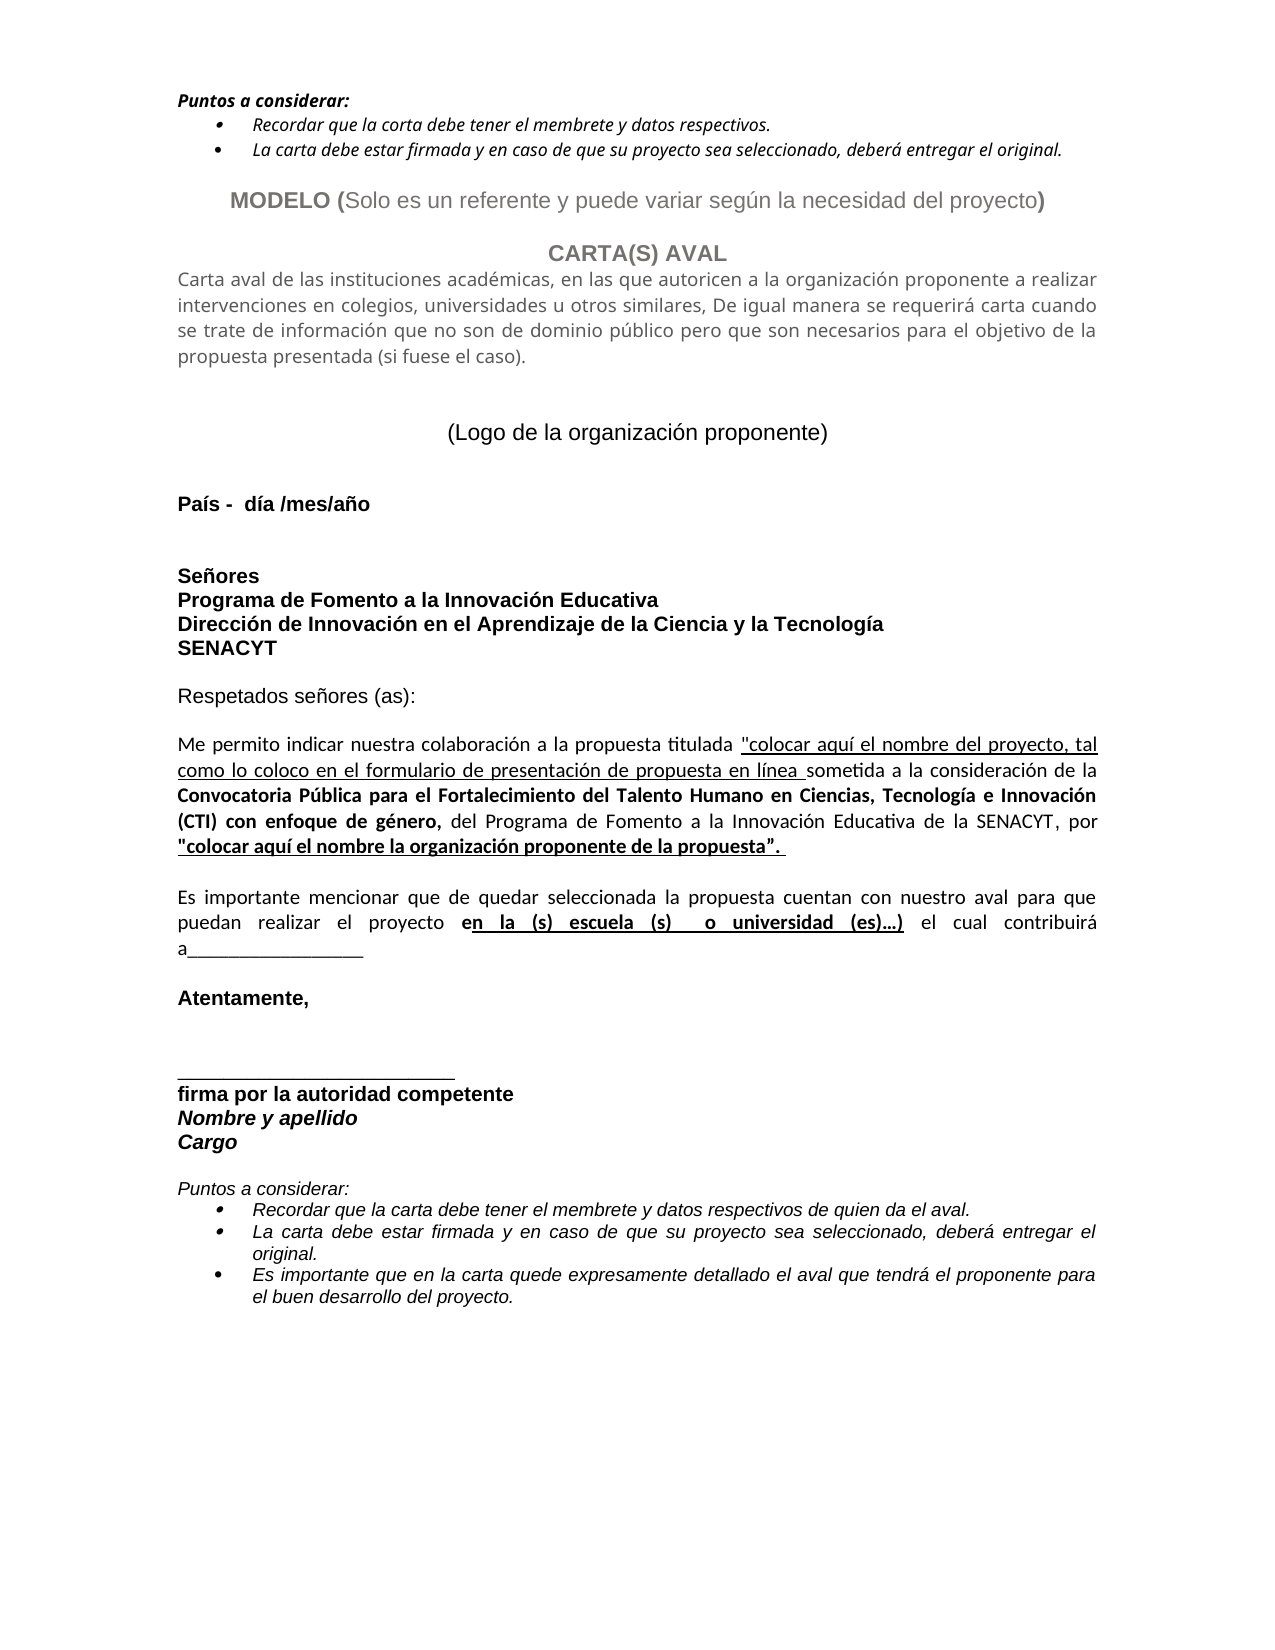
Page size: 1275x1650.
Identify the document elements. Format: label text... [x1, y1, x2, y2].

text País - día /mes/año [177, 492, 1098, 516]
text MODELO (Solo es un referente y puede variar según la necesidad del proyecto) [177, 187, 1098, 214]
text Puntos a considerar: [177, 1177, 1098, 1199]
text Puntos a considerar: [177, 89, 1098, 113]
text Atentamente, [177, 986, 1098, 1010]
list Es importante que en la carta quede expresamente detallado el aval que tendrá el proponente para el buen desarrollo del proyecto. [215, 1264, 1098, 1307]
text (Logo de la organización proponente) [177, 419, 1098, 445]
list La carta debe estar firmada y en caso de que su proyecto sea seleccionado, deberá entregar el original. [215, 137, 1098, 161]
list Recordar que la corta debe tener el membrete y datos respectivos. [215, 113, 1098, 137]
text firma por la autoridad competente [177, 1082, 1098, 1106]
text Dirección de Innovación en el Aprendizaje de la Ciencia y la Tecnología [177, 612, 1098, 636]
list La carta debe estar firmada y en caso de que su proyecto sea seleccionado, deberá entregar el original. [215, 1221, 1098, 1264]
text Nombre y apellido [177, 1106, 1098, 1129]
text SENACYT [177, 636, 1098, 660]
text Cargo [177, 1129, 1098, 1153]
list Recordar que la carta debe tener el membrete y datos respectivos de quien da el aval. [215, 1199, 1098, 1221]
text Respetados señores (as): [177, 684, 1098, 708]
text Es importante mencionar que de quedar seleccionada la propuesta cuentan con nuestro aval para que puedan realizar el proyecto en la (s) escuela (s) o universidad (es)…) el cual contribuirá a_________________ [177, 884, 1098, 960]
text ________________________ [177, 1058, 1098, 1082]
text Carta aval de las instituciones académicas, en las que autoricen a la organización proponente a realizar intervenciones en colegios, universidades u otros similares, De igual manera se requerirá carta cuando se trate de información que no son de dominio público pero que son necesarios para el objetivo de la propuesta presentada (si fuese el caso). [177, 267, 1098, 369]
text CARTA(S) AVAL [177, 240, 1098, 267]
text Señores [177, 564, 1098, 588]
text Programa de Fomento a la Innovación Educativa [177, 588, 1098, 612]
text Me permito indicar nuestra colaboración a la propuesta titulada "colocar aquí el nombre del proyecto, tal como lo coloco en el formulario de presentación de propuesta en línea sometida a la consideración de la Convocatoria Pública para el Fortalecimiento del Talento Humano en Ciencias, Tecnología e Innovación (CTI) con enfoque de género, del Programa de Fomento a la Innovación Educativa de la SENACYT, por "colocar aquí el nombre la organización proponente de la propuesta”. [177, 732, 1098, 859]
